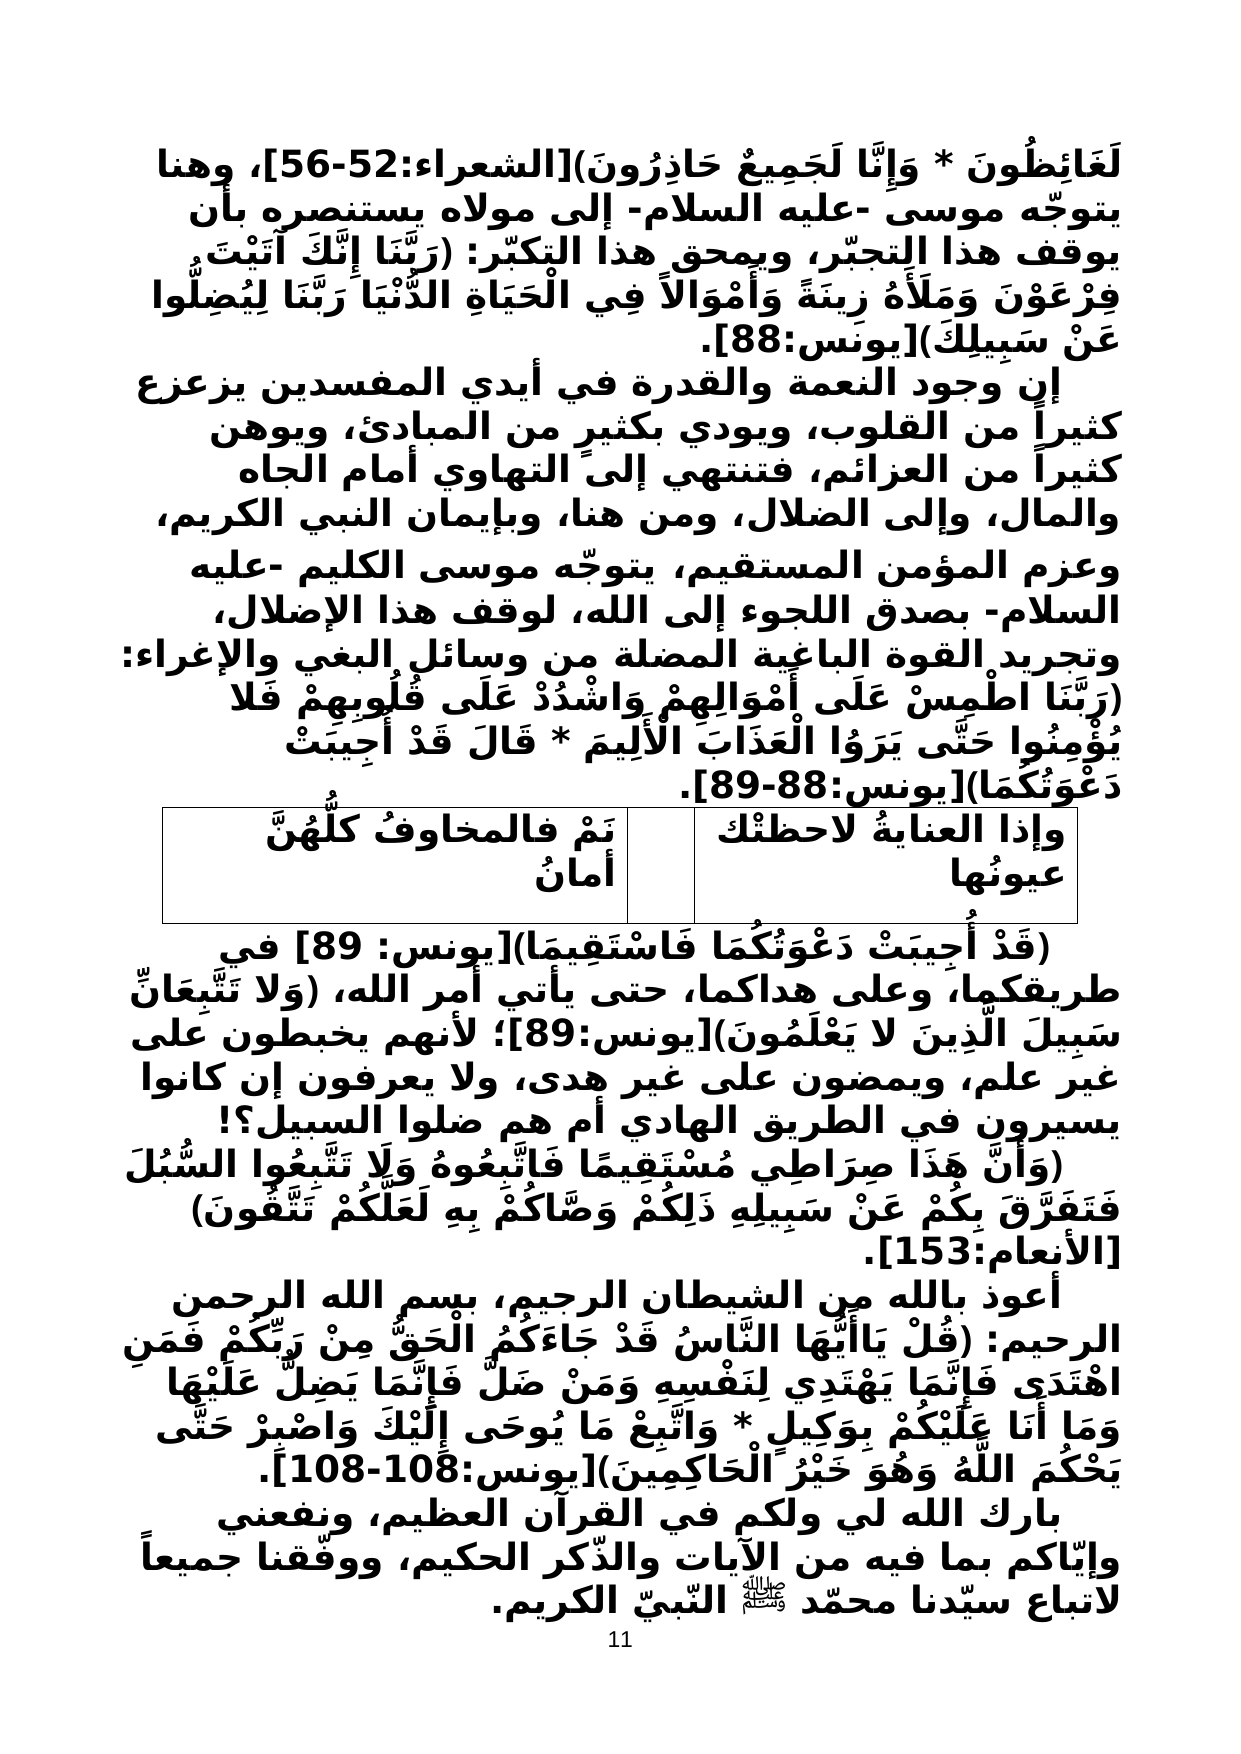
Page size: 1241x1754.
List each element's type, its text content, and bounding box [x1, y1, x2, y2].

text ﴿وَأَنَّ هَذَا صِرَاطِي مُسْتَقِيمًا فَاتَّبِعُوهُ وَلَا تَتَّبِعُوا السُّبُلَ فَتَفَرَّقَ بِكُمْ عَنْ سَبِيلِهِ ذَلِكُمْ وَصَّاكُمْ بِهِ لَعَلَّكُمْ تَتَّقُونَ﴾[الأنعام:153]. [118, 1143, 1122, 1273]
text ﴿قَدْ أُجِيبَتْ دَعْوَتُكُمَا فَاسْتَقِيمَا﴾[يونس: 89] في طريقكما، وعلى هداكما، حتى يأتي أمر الله، ﴿وَلا تَتَّبِعَانِّ سَبِيلَ الَّذِينَ لا يَعْلَمُونَ﴾[يونس:89]؛ لأنهم يخبطون على غير علم، ويمضون على غير هدى، ولا يعرفون إن كانوا يسيرون في الطريق الهادي أم هم ضلوا السبيل؟! [118, 924, 1122, 1143]
text بارك الله لي ولكم في القرآن العظيم، ونفعني وإيّاكم بما فيه من الآيات والذّكر الحكيم، ووفّقنا جميعاً لاتباع سيّدنا محمّد ﷺ النّبيّ الكريم. [118, 1492, 1122, 1623]
text أعوذ بالله من الشيطان الرجيم، بسم الله الرحمن الرحيم: ﴿قُلْ يَاأَيُّهَا النَّاسُ قَدْ جَاءَكُمُ الْحَقُّ مِنْ رَبِّكُمْ فَمَنِ اهْتَدَى فَإِنَّمَا يَهْتَدِي لِنَفْسِهِ وَمَنْ ضَلَّ فَإِنَّمَا يَضِلُّ عَلَيْهَا وَمَا أَنَا عَلَيْكُمْ بِوَكِيلٍ * وَاتَّبِعْ مَا يُوحَى إِلَيْكَ وَاصْبِرْ حَتَّى يَحْكُمَ اللَّهُ وَهُوَ خَيْرُ الْحَاكِمِينَ﴾[يونس:108-108]. [118, 1273, 1122, 1492]
table_header [628, 808, 694, 923]
table_header وإذا العنايةُ لاحظتْك عيونُها [695, 808, 1077, 923]
table_header نَمْ فالمخاوفُ كلُّهُنَّ أمانُ [163, 808, 627, 923]
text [118, 143, 1122, 361]
text إن وجود النعمة والقدرة في أيدي المفسدين يزعزع كثيراً من القلوب، ويودي بكثيرٍ من المبادئ، ويوهن كثيراً من العزائم، فتنتهي إلى التهاوي أمام الجاه والمال، وإلى الضلال، ومن هنا، وبإيمان النبي الكريم، وعزم المؤمن المستقيم، يتوجّه موسى الكليم -عليه السلام- بصدق اللجوء إلى الله، لوقف هذا الإضلال، وتجريد القوة الباغية المضلة من وسائل البغي والإغراء: ﴿رَبَّنَا اطْمِسْ عَلَى أَمْوَالِهِمْ وَاشْدُدْ عَلَى قُلُوبِهِمْ فَلا يُؤْمِنُوا حَتَّى يَرَوُا الْعَذَابَ الْأَلِيمَ * قَالَ قَدْ أُجِيبَتْ دَعْوَتُكُمَا﴾[يونس:88-89]. [118, 361, 1122, 807]
